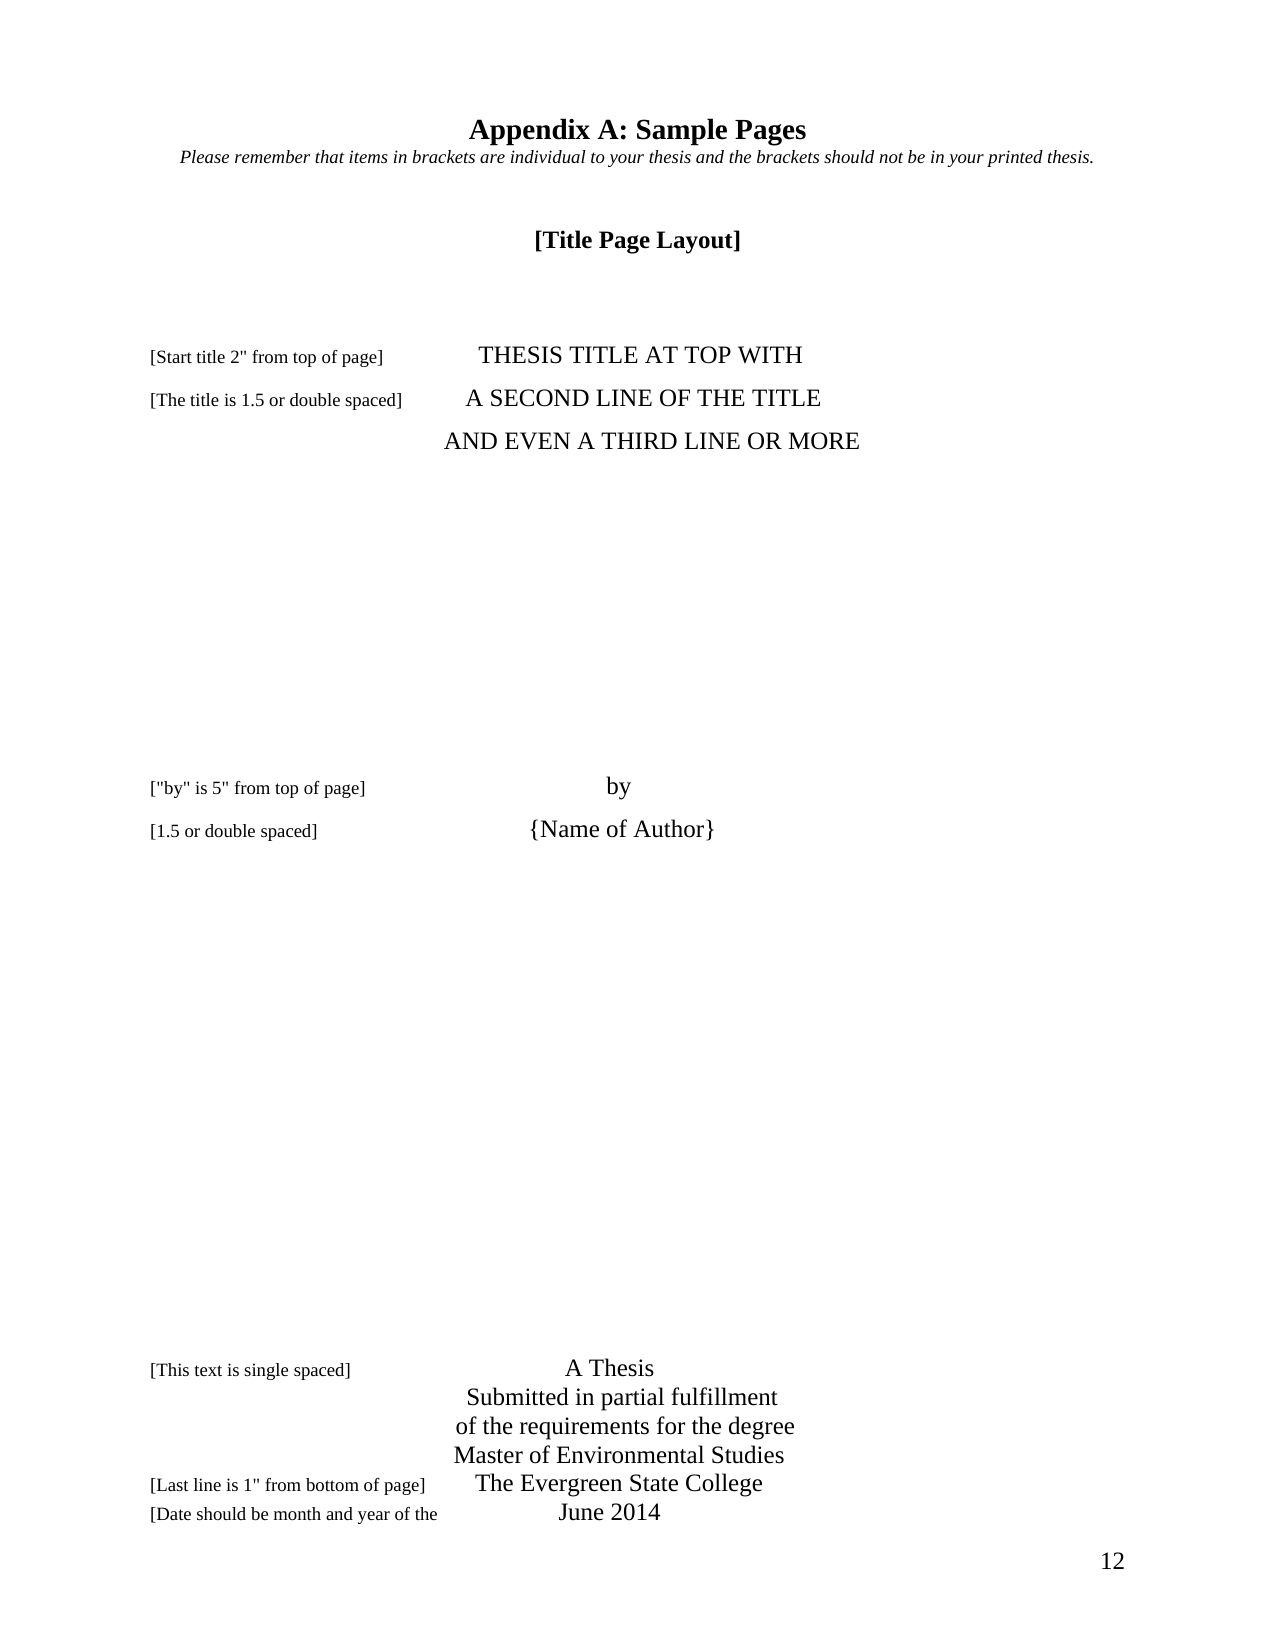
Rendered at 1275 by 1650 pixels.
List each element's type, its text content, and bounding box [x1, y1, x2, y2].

text of the requirements for the degree [150, 1411, 1125, 1440]
text ["by" is 5" from top of page] by [150, 771, 1125, 800]
text Master of Environmental Studies [150, 1440, 1125, 1468]
text [Start title 2" from top of page] THESIS TITLE AT TOP WITH [150, 340, 1125, 369]
text [Last line is 1" from bottom of page] The Evergreen State College [150, 1468, 1125, 1497]
text [Title Page Layout] [150, 225, 1125, 254]
text [1.5 or double spaced] {Name of Author} [150, 814, 1125, 843]
text [Date should be month and year of the June 2014 [150, 1497, 1125, 1526]
text Appendix A: Sample Pages [150, 112, 1125, 146]
text Please remember that items in brackets are individual to your thesis and the brackets should not be in your printed thesis. [150, 146, 1125, 168]
text Submitted in partial fulfillment [150, 1382, 1125, 1411]
text AND EVEN A THIRD LINE OR MORE [375, 426, 1125, 455]
text [The title is 1.5 or double spaced] A SECOND LINE OF THE TITLE [150, 383, 1125, 412]
text [This text is single spaced] A Thesis [150, 1353, 1125, 1382]
